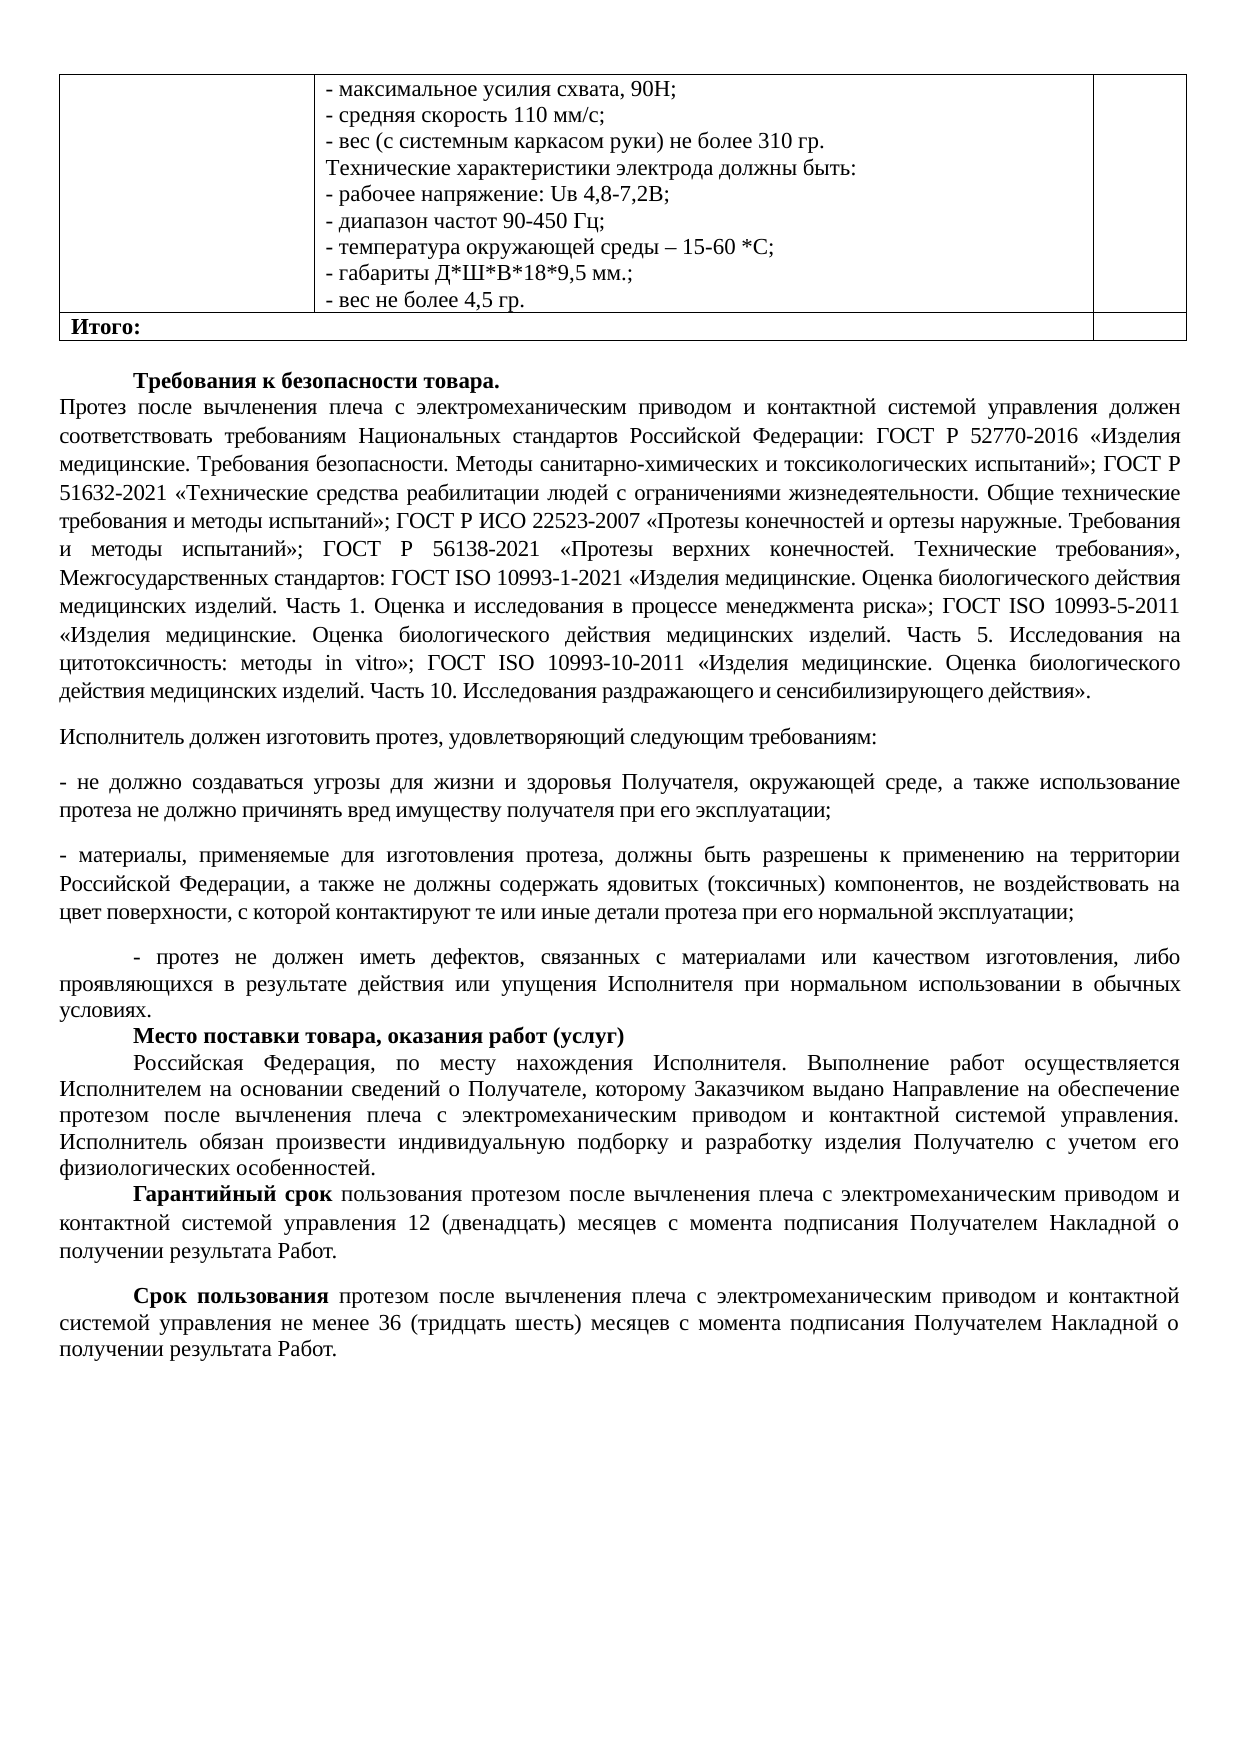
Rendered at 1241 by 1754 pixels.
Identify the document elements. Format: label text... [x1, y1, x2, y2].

table_cell 1 [1094, 75, 1186, 312]
text Исполнитель должен изготовить протез, удовлетворяющий следующим требованиям: [59, 723, 1181, 749]
text Российская Федерация, по месту нахождения Исполнителя. Выполнение работ осуществляется Исполнителем на основании сведений о Получателе, которому Заказчиком выдано Направление на обеспечение протезом после вычленения плеча с электромеханическим приводом и контактной системой управления. Исполнитель обязан произвести индивидуальную подборку и разработку изделия Получателю с учетом его физиологических особенностей. [59, 1049, 1181, 1181]
text Гарантийный срок пользования протезом после вычленения плеча с электромеханическим приводом и контактной системой управления 12 (двенадцать) месяцев с момента подписания Получателем Накладной о получении результата Работ. [59, 1181, 1181, 1264]
text Протез после вычленения плеча с электромеханическим приводом и контактной системой управления должен соответствовать требованиям Национальных стандартов Российской Федерации: ГОСТ Р 52770-2016 «Изделия медицинские. Требования безопасности. Методы санитарно-химических и токсикологических испытаний»; ГОСТ Р 51632-2021 «Технические средства реабилитации людей с ограничениями жизнедеятельности. Общие технические требования и методы испытаний»; ГОСТ Р ИСО 22523-2007 «Протезы конечностей и ортезы наружные. Требования и методы испытаний»; ГОСТ Р 56138-2021 «Протезы верхних конечностей. Технические требования», Межгосударственных стандартов: ГОСТ ISO 10993-1-2021 «Изделия медицинские. Оценка биологического действия медицинских изделий. Часть 1. Оценка и исследования в процессе менеджмента риска»; ГОСТ ISO 10993-5-2011 «Изделия медицинские. Оценка биологического действия медицинских изделий. Часть 5. Исследования на цитотоксичность: методы in vitro»; ГОСТ ISO 10993-10-2011 «Изделия медицинские. Оценка биологического действия медицинских изделий. Часть 10. Исследования раздражающего и сенсибилизирующего действия». [59, 393, 1181, 704]
text Место поставки товара, оказания работ (услуг) [59, 1022, 1181, 1049]
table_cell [315, 75, 1093, 312]
text Срок пользования протезом после вычленения плеча с электромеханическим приводом и контактной системой управления не менее 36 (тридцать шесть) месяцев с момента подписания Получателем Накладной о получении результата Работ. [59, 1282, 1181, 1362]
text Требования к безопасности товара. [59, 367, 1181, 393]
table_cell [1094, 313, 1186, 339]
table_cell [60, 75, 314, 312]
text - не должно создаваться угрозы для жизни и здоровья Получателя, окружающей среде, а также использование протеза не должно причинять вред имуществу получателя при его эксплуатации; [59, 768, 1181, 823]
table_cell Итого: [60, 313, 1093, 339]
text - материалы, применяемые для изготовления протеза, должны быть разрешены к применению на территории Российской Федерации, а также не должны содержать ядовитых (токсичных) компонентов, не воздействовать на цвет поверхности, с которой контактируют те или иные детали протеза при его нормальной эксплуатации; [59, 841, 1181, 924]
text - протез не должен иметь дефектов, связанных с материалами или качеством изготовления, либо проявляющихся в результате действия или упущения Исполнителя при нормальном использовании в обычных условиях. [59, 943, 1181, 1022]
